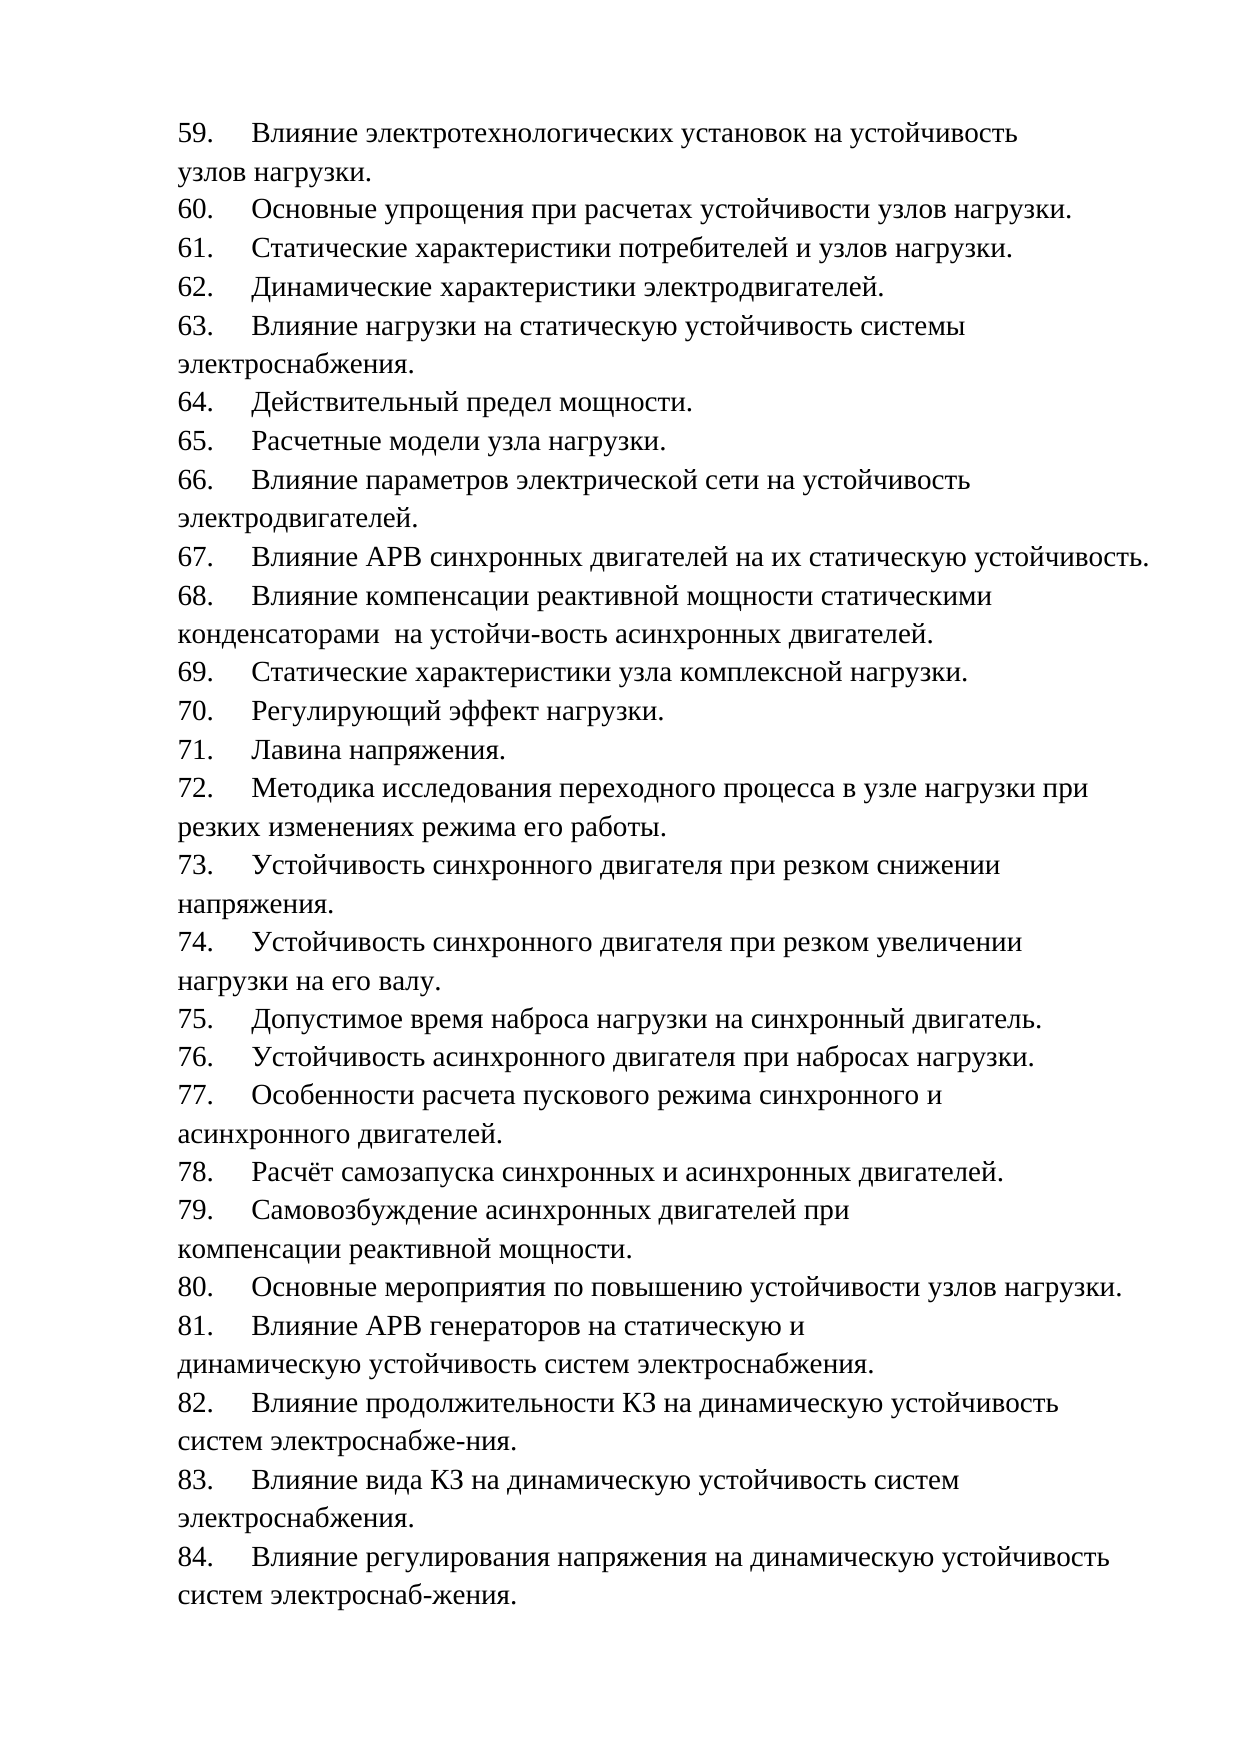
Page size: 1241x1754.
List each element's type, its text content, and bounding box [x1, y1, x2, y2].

list Влияние нагрузки на статическую устойчивость системы электроснабжения. [177, 308, 966, 380]
list Устойчивость асинхронного двигателя при набросах нагрузки. [177, 1039, 1194, 1072]
list Статические характеристики узла комплексной нагрузки. [177, 655, 1194, 688]
list Методика исследования переходного процесса в узле нагрузки при резких изменениях режима его работы. [177, 770, 1089, 842]
list Устойчивость синхронного двигателя при резком увеличении нагрузки на его валу. [177, 924, 1141, 997]
list Действительный предел мощности. [177, 385, 1194, 418]
list Влияние параметров электрической сети на устойчивость электродвигателей. [177, 462, 971, 534]
list Основные упрощения при расчетах устойчивости узлов нагрузки. [177, 192, 1194, 225]
list Влияние электротехнологических установок на устойчивость узлов нагрузки. [177, 115, 1094, 187]
list Динамические характеристики электродвигателей. [177, 269, 1194, 303]
list Лавина напряжения. [177, 732, 1194, 765]
list Регулирующий эффект нагрузки. [177, 693, 1194, 727]
list Допустимое время наброса нагрузки на синхронный двигатель. [177, 1002, 1194, 1035]
list Расчёт самозапуска синхронных и асинхронных двигателей. [177, 1154, 1194, 1188]
list Основные мероприятия по повышению устойчивости узлов нагрузки. [177, 1269, 1194, 1303]
list Влияние регулирования напряжения на динамическую устойчивость систем электроснаб-жения. [177, 1539, 1110, 1611]
list Статические характеристики потребителей и узлов нагрузки. [177, 230, 1194, 264]
list Устойчивость синхронного двигателя при резком снижении напряжения. [177, 847, 1001, 919]
list Влияние компенсации реактивной мощности статическими конденсаторами на устойчи-вость асинхронных двигателей. [177, 578, 993, 650]
list Влияние АРВ синхронных двигателей на их статическую устойчивость. [177, 539, 1194, 573]
list Особенности расчета пускового режима синхронного и асинхронного двигателей. [177, 1077, 1122, 1149]
list Расчетные модели узла нагрузки. [177, 423, 1194, 457]
list Влияние вида КЗ на динамическую устойчивость систем электроснабжения. [177, 1462, 960, 1534]
list Самовозбуждение асинхронных двигателей при компенсации реактивной мощности. [177, 1192, 1021, 1264]
list Влияние АРВ генераторов на статическую и динамическую устойчивость систем электроснабжения. [177, 1308, 996, 1380]
list Влияние продолжительности КЗ на динамическую устойчивость систем электроснабже-ния. [177, 1385, 1059, 1457]
